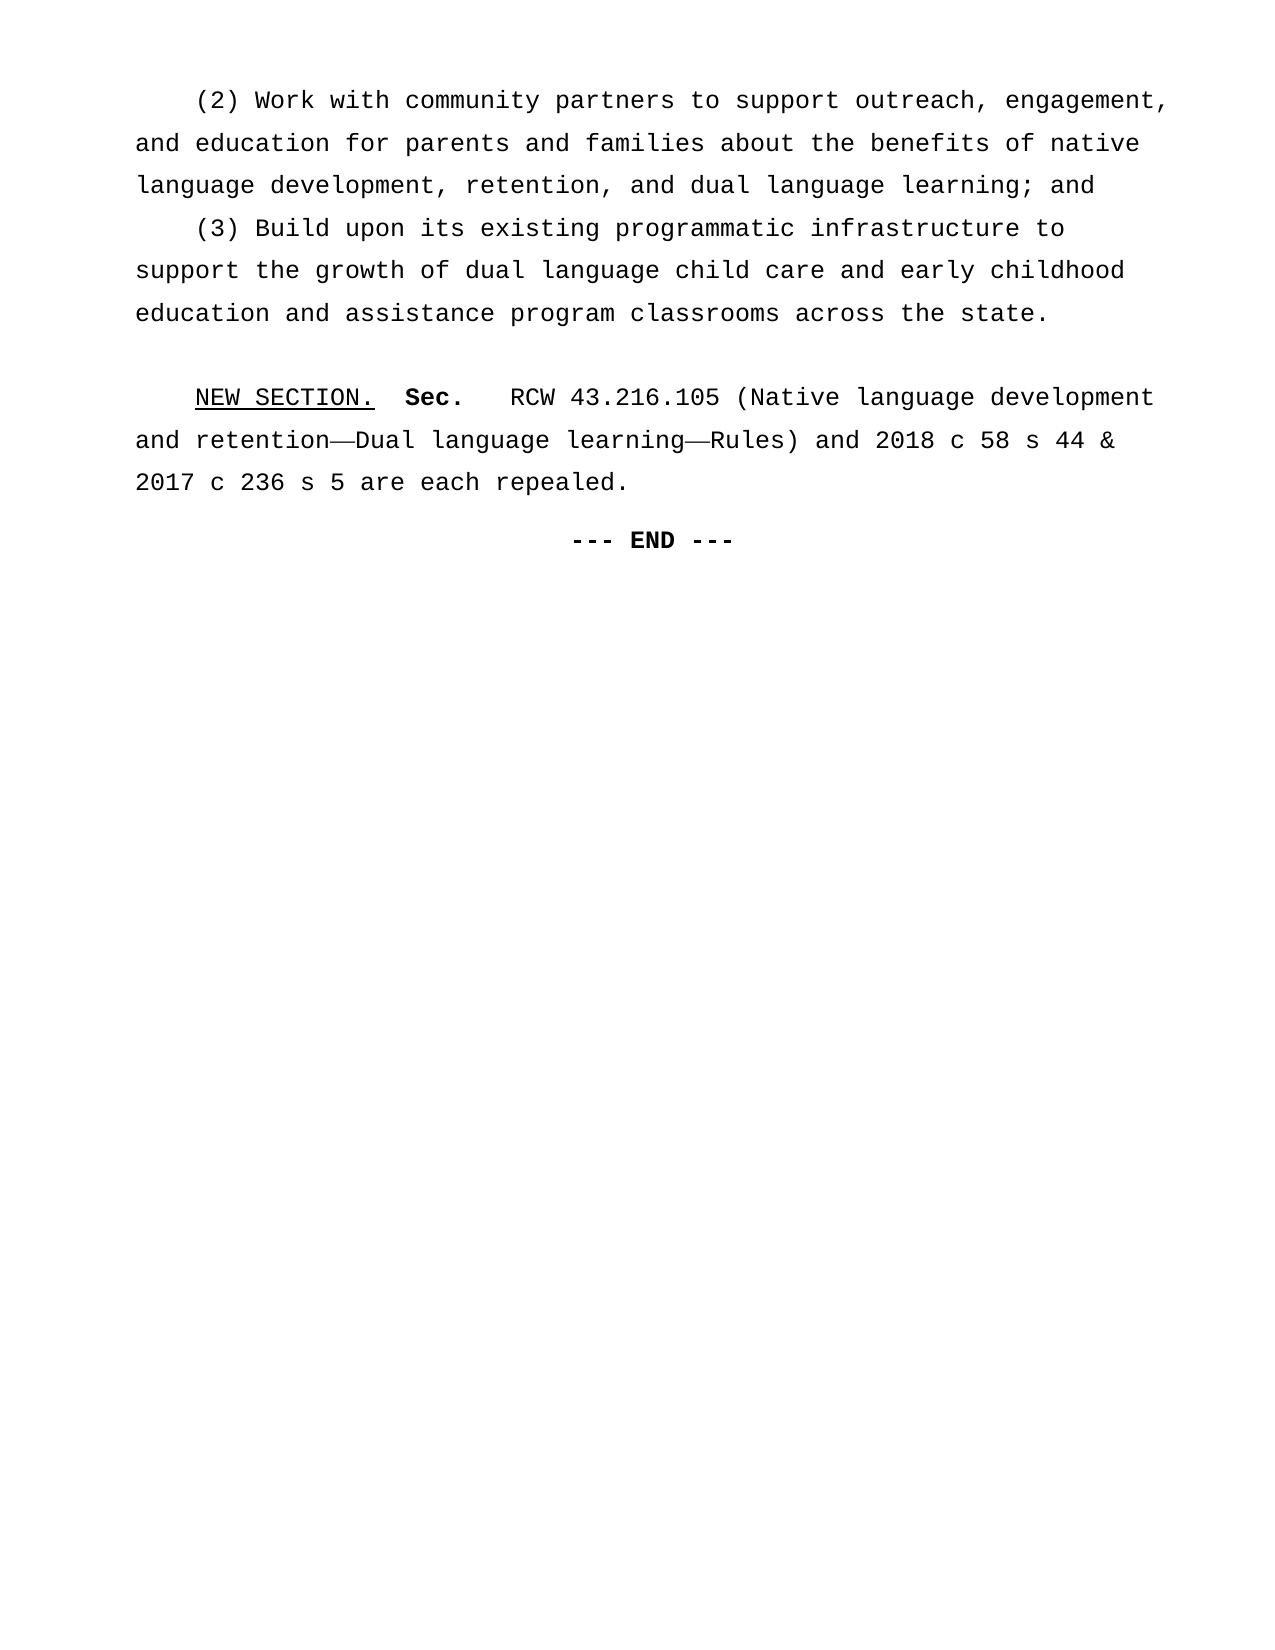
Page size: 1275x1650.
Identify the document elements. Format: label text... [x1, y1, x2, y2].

text NEW SECTION. Sec. RCW 43.216.105 (Native language development and retention—Dual language learning—Rules) and 2018 c 58 s 44 & 2017 c 236 s 5 are each repealed. [135, 372, 1170, 499]
text (2) Work with community partners to support outreach, engagement, and education for parents and families about the benefits of native language development, retention, and dual language learning; and [135, 75, 1170, 202]
text --- END --- [135, 527, 1170, 556]
text (3) Build upon its existing programmatic infrastructure to support the growth of dual language child care and early childhood education and assistance program classrooms across the state. [135, 202, 1170, 330]
